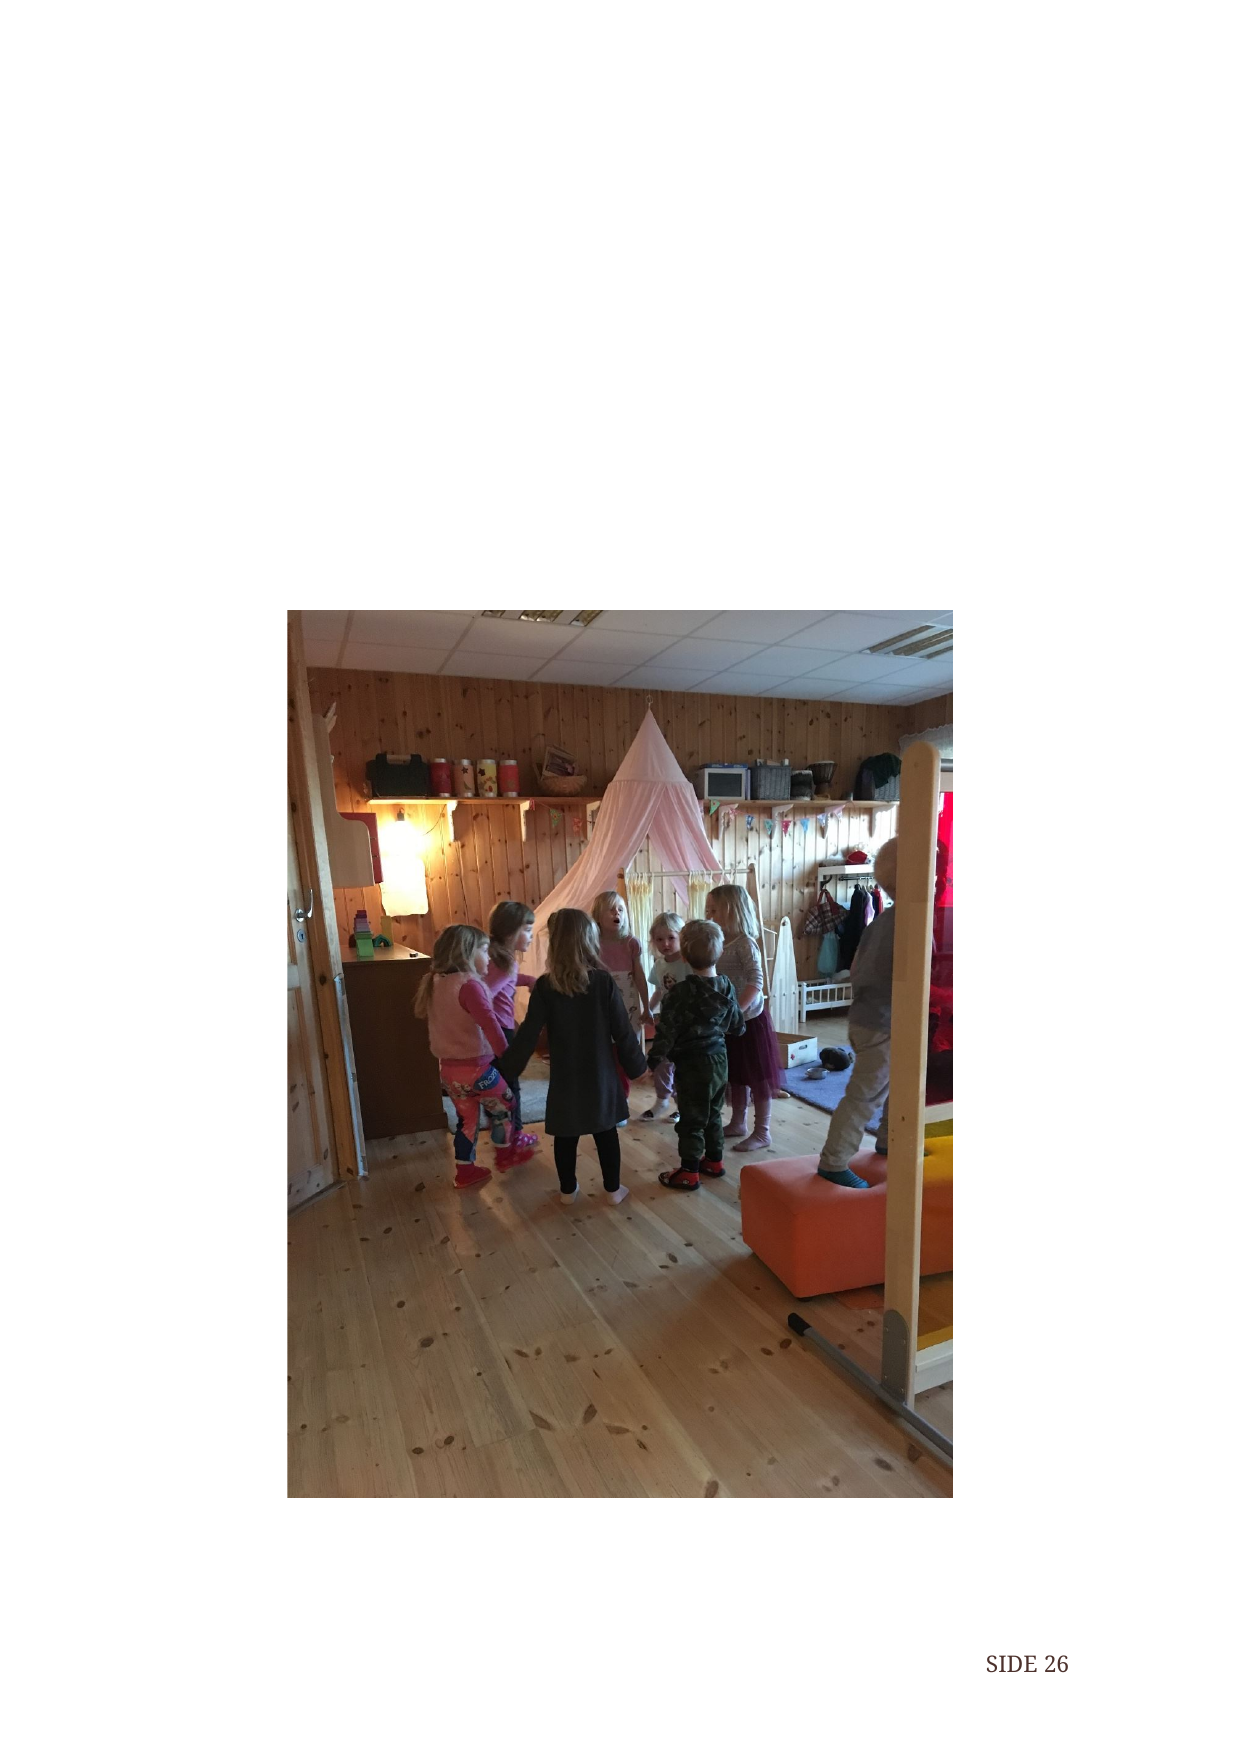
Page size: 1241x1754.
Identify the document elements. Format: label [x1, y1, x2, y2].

picture [287, 610, 953, 1498]
